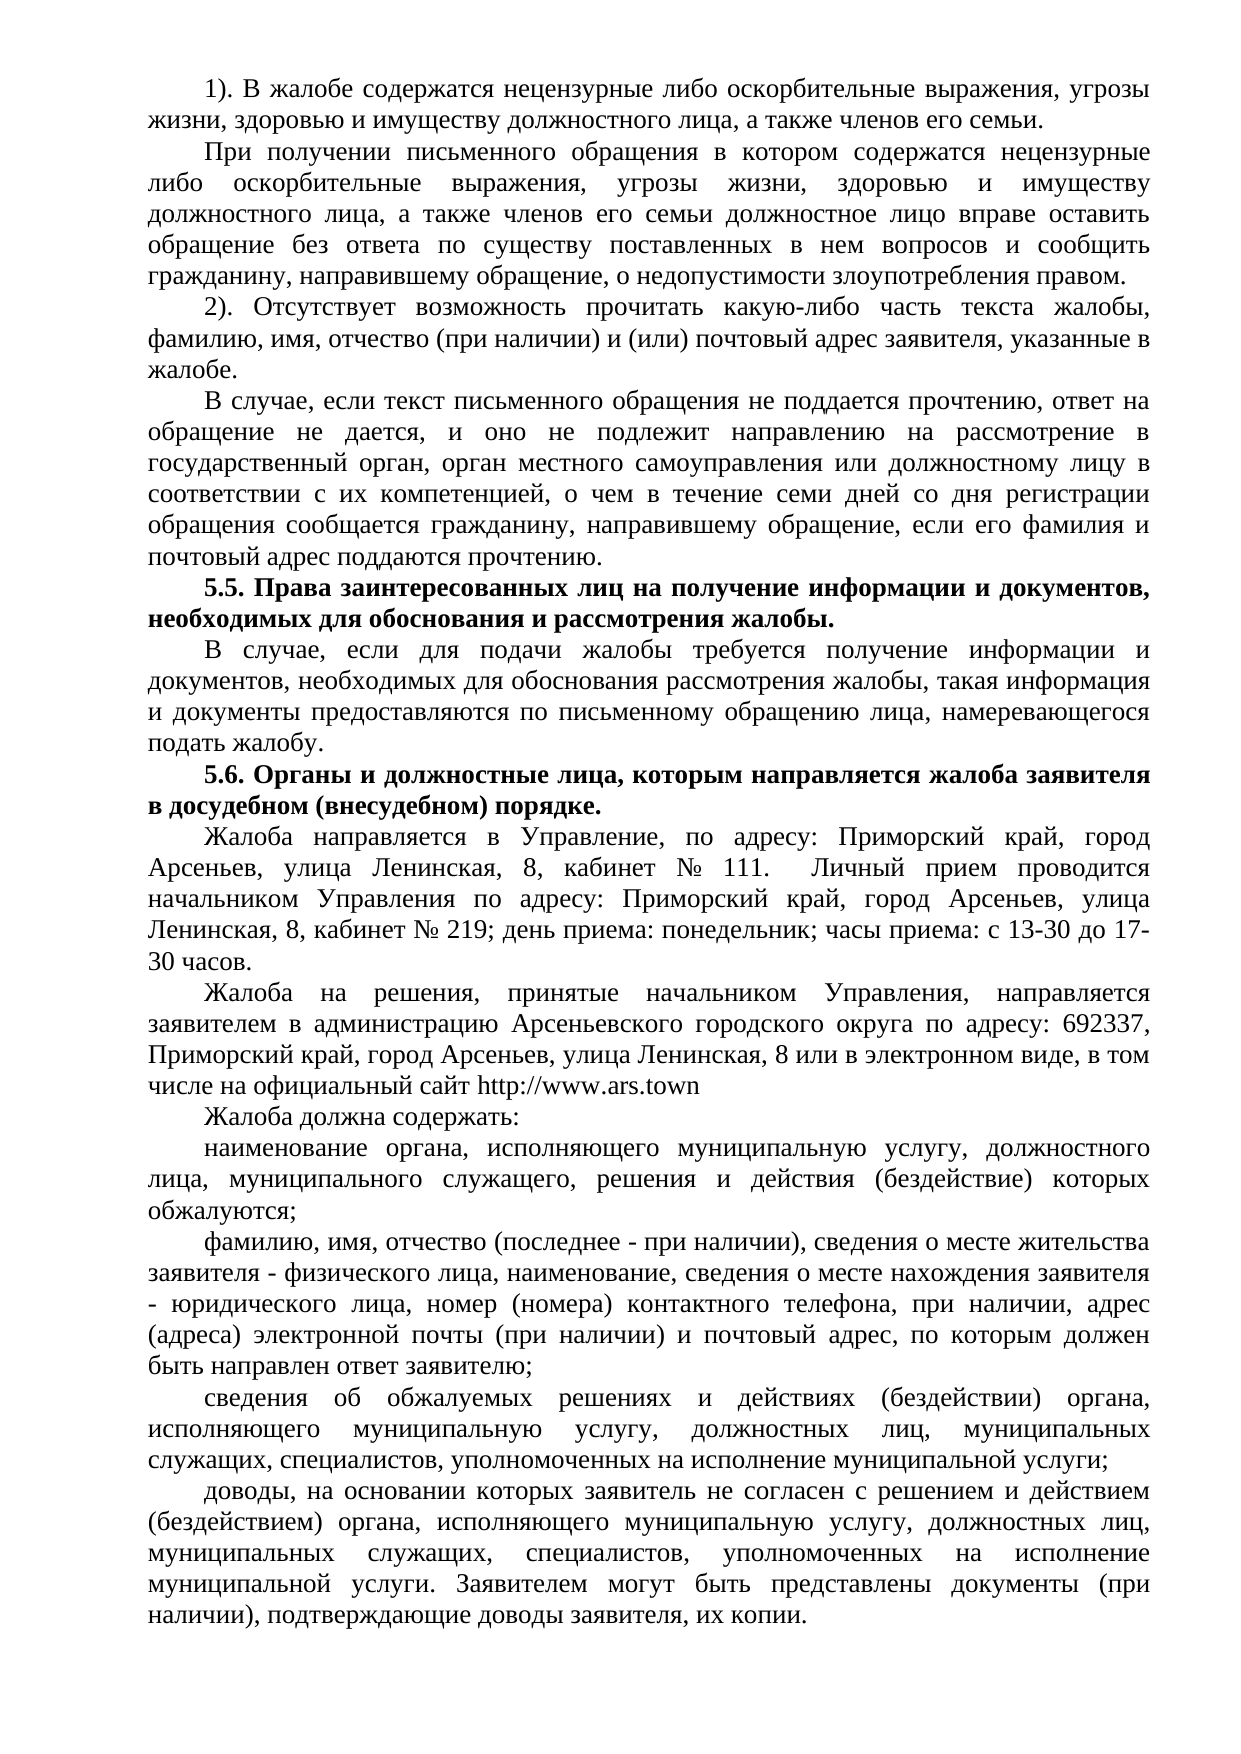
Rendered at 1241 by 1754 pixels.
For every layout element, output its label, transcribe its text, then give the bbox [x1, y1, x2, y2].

text доводы, на основании которых заявитель не согласен с решением и действием (бездействием) органа, исполняющего муниципальную услугу, должностных лиц, муниципальных служащих, специалистов, уполномоченных на исполнение муниципальной услуги. Заявителем могут быть представлены документы (при наличии), подтверждающие доводы заявителя, их копии. [148, 1474, 1152, 1630]
text наименование органа, исполняющего муниципальную услугу, должностного лица, муниципального служащего, решения и действия (бездействие) которых обжалуются; [148, 1131, 1152, 1225]
text сведения об обжалуемых решениях и действиях (бездействии) органа, исполняющего муниципальную услугу, должностных лиц, муниципальных служащих, специалистов, уполномоченных на исполнение муниципальной услуги; [148, 1381, 1152, 1474]
text Жалоба должна содержать: [148, 1100, 1152, 1131]
text В случае, если для подачи жалобы требуется получение информации и документов, необходимых для обоснования рассмотрения жалобы, такая информация и документы предоставляются по письменному обращению лица, намеревающегося подать жалобу. [148, 633, 1152, 758]
text При получении письменного обращения в котором содержатся нецензурные либо оскорбительные выражения, угрозы жизни, здоровью и имуществу должностного лица, а также членов его семьи должностное лицо вправе оставить обращение без ответа по существу поставленных в нем вопросов и сообщить гражданину, направившему обращение, о недопустимости злоупотребления правом. [148, 135, 1152, 291]
text 5.5. Права заинтересованных лиц на получение информации и документов, необходимых для обоснования и рассмотрения жалобы. [148, 571, 1152, 633]
text 1). В жалобе содержатся нецензурные либо оскорбительные выражения, угрозы жизни, здоровью и имуществу должностного лица, а также членов его семьи. [148, 72, 1152, 135]
text Жалоба направляется в Управление, по адресу: Приморский край, город Арсеньев, улица Ленинская, 8, кабинет № 111. Личный прием проводится начальником Управления по адресу: Приморский край, город Арсеньев, улица Ленинская, 8, кабинет № 219; день приема: понедельник; часы приема: с 13-30 до 17-30 часов. [148, 820, 1152, 976]
text 5.6. Органы и должностные лица, которым направляется жалоба заявителя в досудебном (внесудебном) порядке. [148, 758, 1152, 820]
text 2). Отсутствует возможность прочитать какую-либо часть текста жалобы, фамилию, имя, отчество (при наличии) и (или) почтовый адрес заявителя, указанные в жалобе. [148, 291, 1152, 384]
text В случае, если текст письменного обращения не поддается прочтению, ответ на обращение не дается, и оно не подлежит направлению на рассмотрение в государственный орган, орган местного самоуправления или должностному лицу в соответствии с их компетенцией, о чем в течение семи дней со дня регистрации обращения сообщается гражданину, направившему обращение, если его фамилия и почтовый адрес поддаются прочтению. [148, 384, 1152, 571]
text фамилию, имя, отчество (последнее - при наличии), сведения о месте жительства заявителя - физического лица, наименование, сведения о месте нахождения заявителя - юридического лица, номер (номера) контактного телефона, при наличии, адрес (адреса) электронной почты (при наличии) и почтовый адрес, по которым должен быть направлен ответ заявителю; [148, 1225, 1152, 1381]
text Жалоба на решения, принятые начальником Управления, направляется заявителем в администрацию Арсеньевского городского округа по адресу: 692337, Приморский край, город Арсеньев, улица Ленинская, 8 или в электронном виде, в том числе на официальный сайт http://www.ars.town [148, 976, 1152, 1100]
